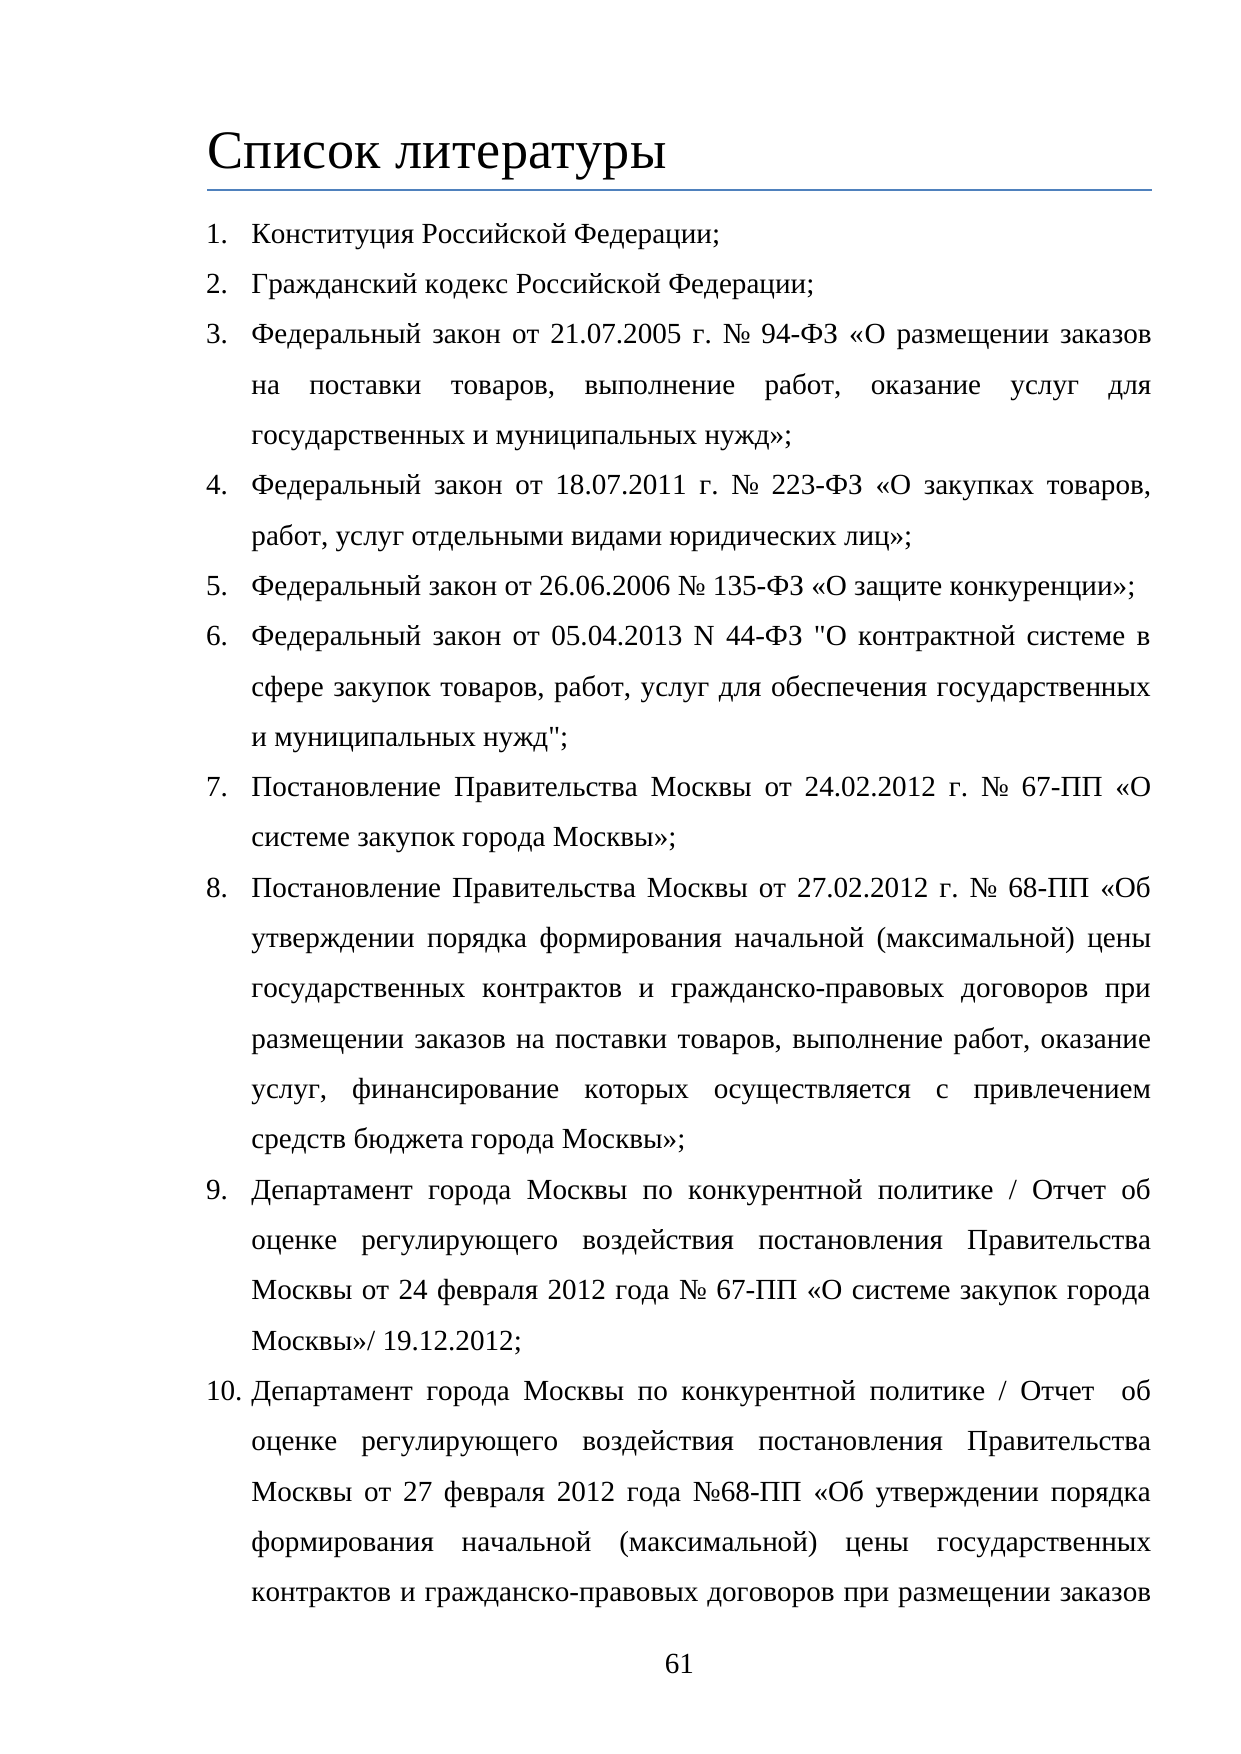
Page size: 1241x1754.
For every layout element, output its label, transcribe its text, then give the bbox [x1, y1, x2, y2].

list Гражданский кодекс Российской Федерации; [206, 266, 1152, 300]
list Постановление Правительства Москвы от 24.02.2012 г. № 67-ПП «О системе закупок города Москвы»; [206, 769, 1152, 853]
list Департамент города Москвы по конкурентной политике / Отчет об оценке регулирующего воздействия постановления Правительства Москвы от 24 февраля 2012 года № 67-ПП «О системе закупок города Москвы»/ 19.12.2012; [206, 1172, 1152, 1356]
list Постановление Правительства Москвы от 27.02.2012 г. № 68-ПП «Об утверждении порядка формирования начальной (максимальной) цены государственных контрактов и гражданско-правовых договоров при размещении заказов на поставки товаров, выполнение работ, оказание услуг, финансирование которых осуществляется с привлечением средств бюджета города Москвы»; [206, 870, 1152, 1155]
list Федеральный закон от 18.07.2011 г. № 223-ФЗ «О закупках товаров, работ, услуг отдельными видами юридических лиц»; [206, 467, 1152, 551]
list Федеральный закон от 21.07.2005 г. № 94-ФЗ «О размещении заказов на поставки товаров, выполнение работ, оказание услуг для государственных и муниципальных нужд»; [206, 316, 1152, 451]
list Федеральный закон от 26.06.2006 № 135-ФЗ «О защите конкуренции»; [206, 568, 1152, 602]
list Федеральный закон от 05.04.2013 N 44-ФЗ "О контрактной системе в сфере закупок товаров, работ, услуг для обеспечения государственных и муниципальных нужд"; [206, 618, 1152, 752]
list Конституция Российской Федерации; [206, 216, 1152, 249]
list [206, 1373, 1152, 1608]
title Список литературы [207, 118, 1152, 189]
